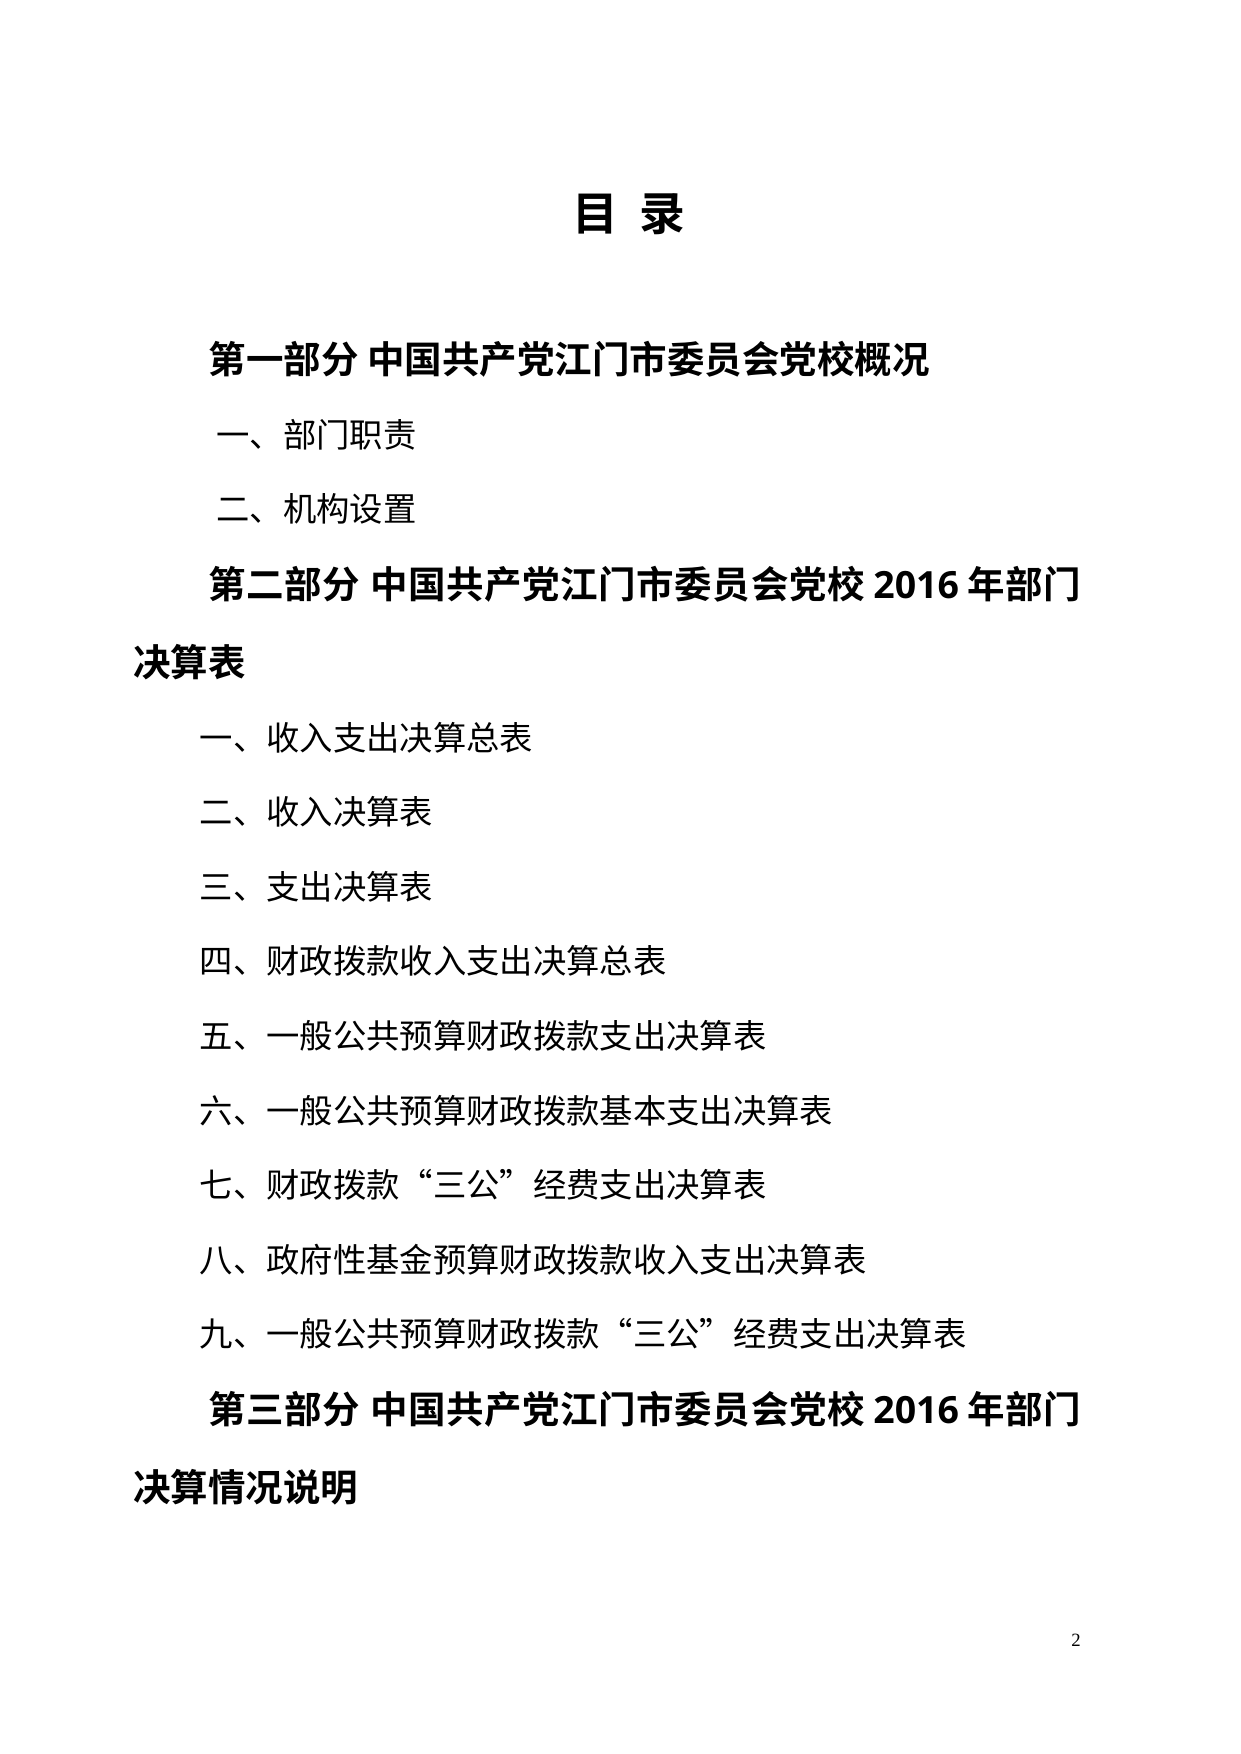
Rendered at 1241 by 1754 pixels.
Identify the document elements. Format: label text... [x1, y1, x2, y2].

text 一、部门职责 [133, 400, 1081, 465]
text 二、收入决算表 [133, 778, 1081, 843]
text 七、财政拨款“三公”经费支出决算表 [133, 1151, 1081, 1216]
text 四、财政拨款收入支出决算总表 [133, 927, 1081, 992]
text 八、政府性基金预算财政拨款收入支出决算表 [133, 1225, 1081, 1290]
text 目 录 [177, 162, 1081, 259]
text 九、一般公共预算财政拨款“三公”经费支出决算表 [133, 1300, 1081, 1365]
text 三、支出决算表 [133, 852, 1081, 917]
text 第一部分 中国共产党江门市委员会党校概况 [133, 324, 1081, 389]
text 六、一般公共预算财政拨款基本支出决算表 [133, 1076, 1081, 1141]
text 第二部分 中国共产党江门市委员会党校2016年部门决算表 [133, 549, 1081, 692]
text 二、机构设置 [133, 475, 1081, 540]
text 第三部分 中国共产党江门市委员会党校2016年部门决算情况说明 [133, 1374, 1081, 1517]
text 一、收入支出决算总表 [133, 703, 1081, 768]
text 五、一般公共预算财政拨款支出决算表 [133, 1002, 1081, 1067]
